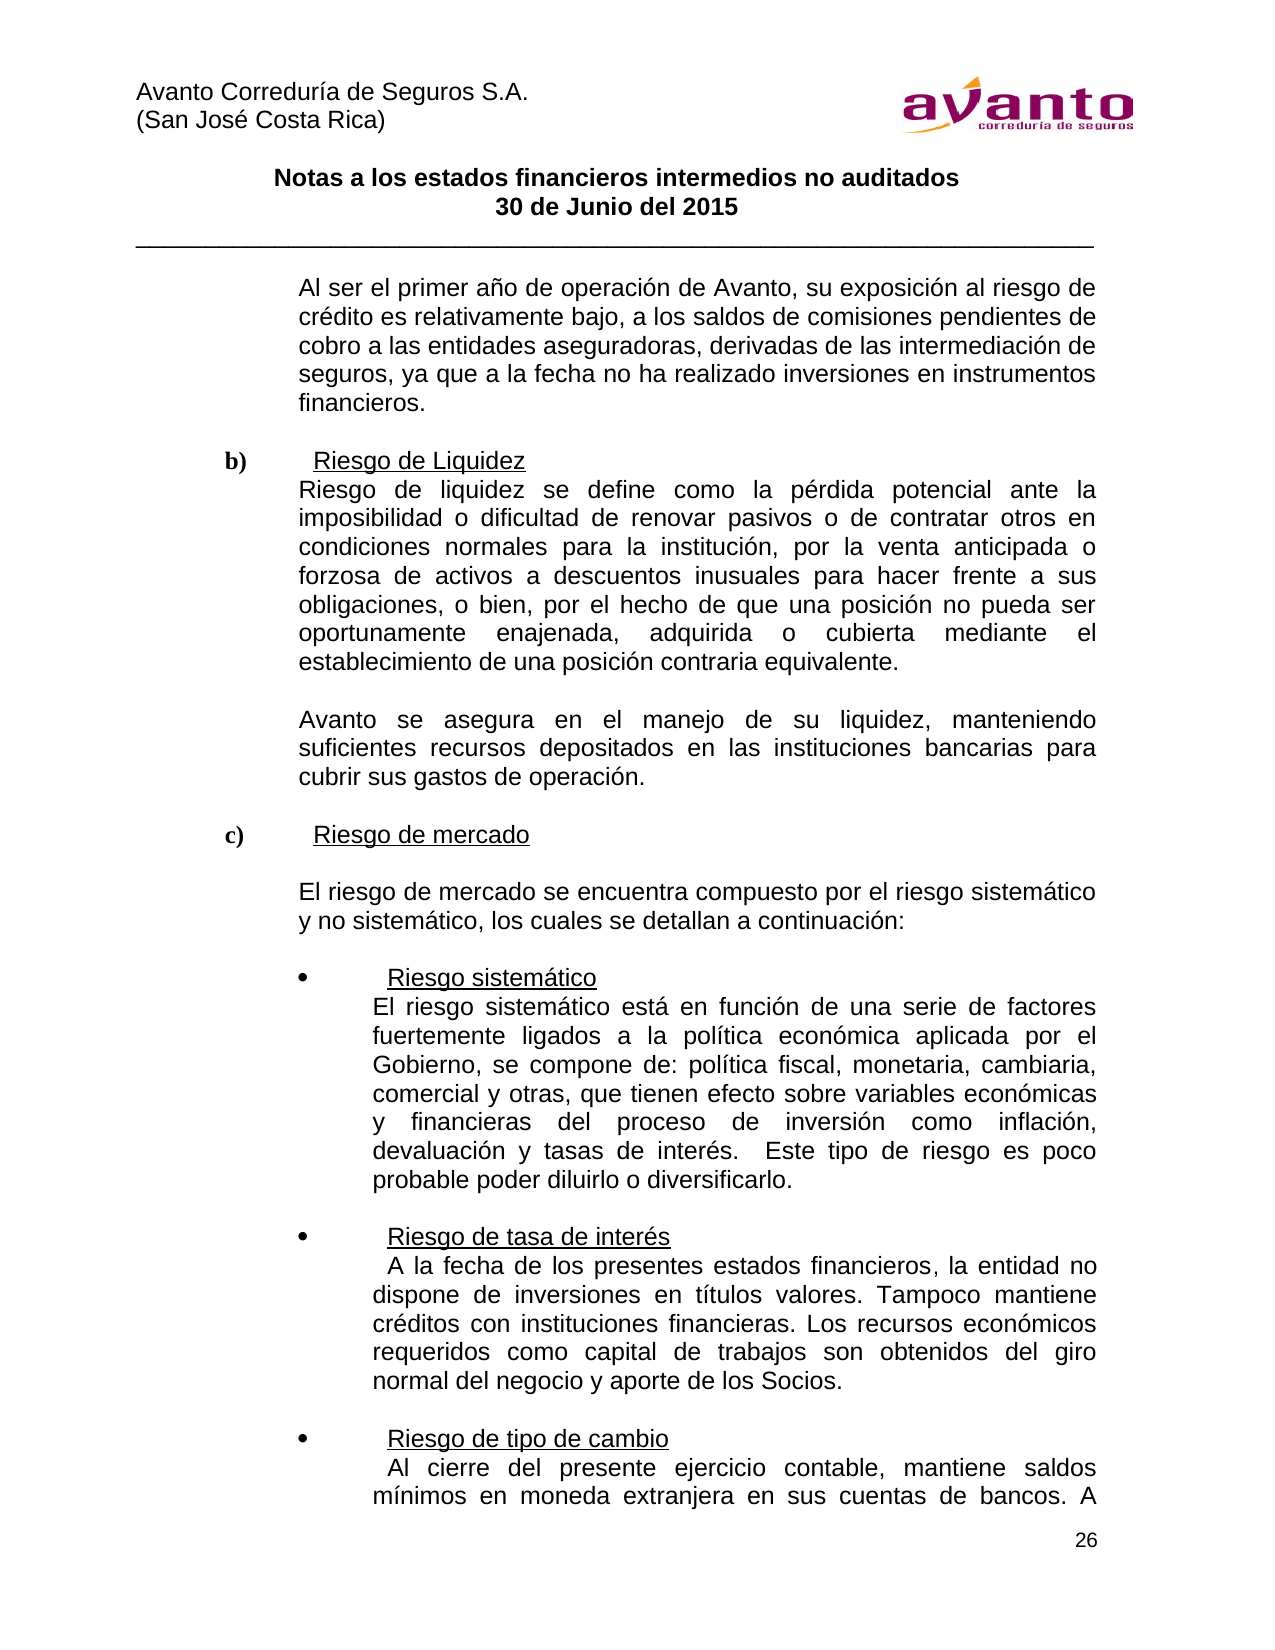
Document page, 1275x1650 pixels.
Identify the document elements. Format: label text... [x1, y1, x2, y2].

text Riesgo de liquidez se define como la pérdida potencial ante la imposibilidad o dificultad de renovar pasivos o de contratar otros en condiciones normales para la institución, por la venta anticipada o forzosa de activos a descuentos inusuales para hacer frente a sus obligaciones, o bien, por el hecho de que una posición no pueda ser oportunamente enajenada, adquirida o cubierta mediante el establecimiento de una posición contraria equivalente. [298, 474, 1098, 676]
list Riesgo sistemático [298, 963, 1098, 992]
text A la fecha de los presentes estados financieros, la entidad no dispone de inversiones en títulos valores. Tampoco mantiene créditos con instituciones financieras. Los recursos económicos requeridos como capital de trabajos son obtenidos del giro normal del negocio y aporte de los Socios. [372, 1251, 1098, 1395]
picture [901, 76, 1133, 133]
text Al ser el primer año de operación de Avanto, su exposición al riesgo de crédito es relativamente bajo, a los saldos de comisiones pendientes de cobro a las entidades aseguradoras, derivadas de las intermediación de seguros, ya que a la fecha no ha realizado inversiones en instrumentos financieros. [298, 273, 1098, 417]
text Avanto se asegura en el manejo de su liquidez, manteniendo suficientes recursos depositados en las instituciones bancarias para cubrir sus gastos de operación. [298, 704, 1098, 791]
list Riesgo de tipo de cambio [298, 1424, 1098, 1452]
list Riesgo de mercado [224, 819, 1098, 848]
list Riesgo de Liquidez [224, 446, 1098, 474]
text El riesgo de mercado se encuentra compuesto por el riesgo sistemático y no sistemático, los cuales se detallan a continuación: [298, 877, 1098, 935]
text El riesgo sistemático está en función de una serie de factores fuertemente ligados a la política económica aplicada por el Gobierno, se compone de: política fiscal, monetaria, cambiaria, comercial y otras, que tienen efecto sobre variables económicas y financieras del proceso de inversión como inflación, devaluación y tasas de interés. Este tipo de riesgo es poco probable poder diluirlo o diversificarlo. [372, 992, 1098, 1193]
list Riesgo de tasa de interés [298, 1222, 1098, 1251]
